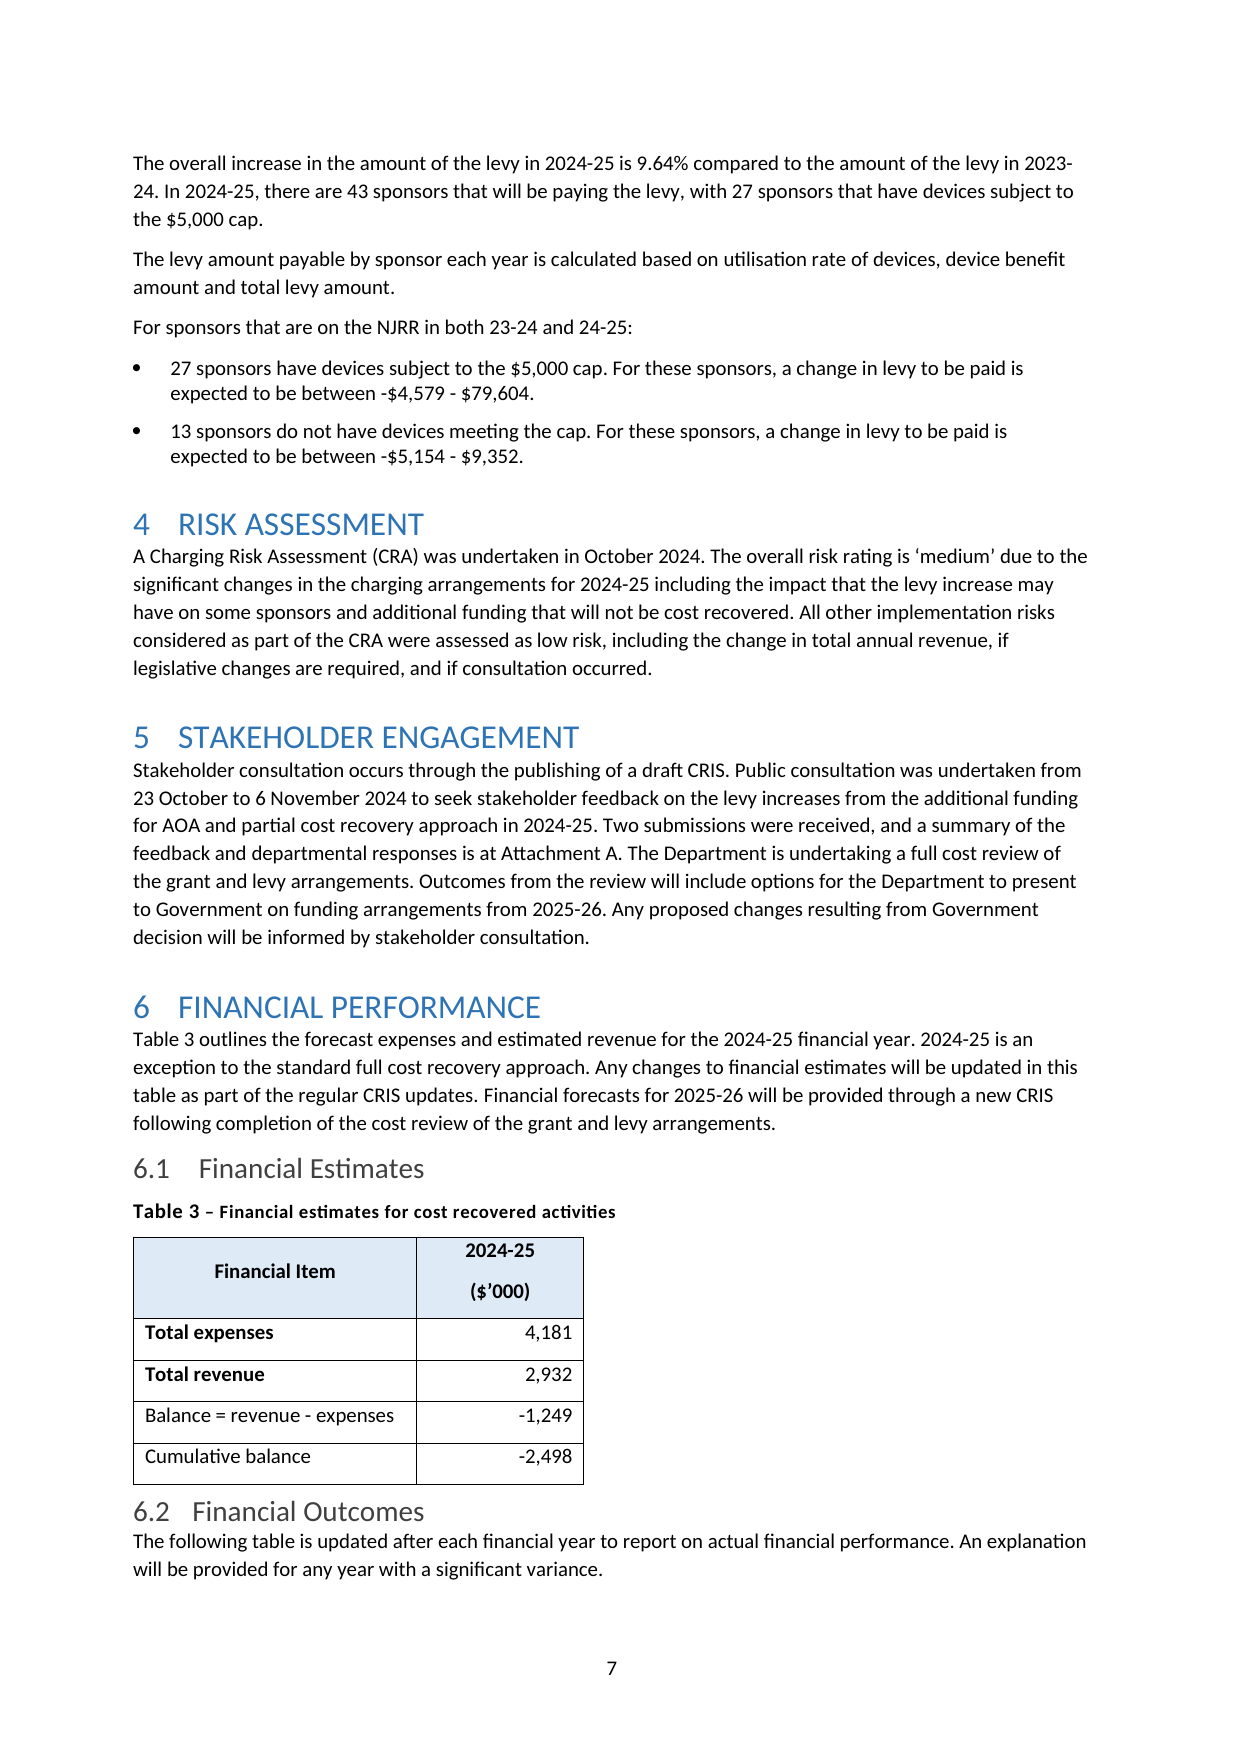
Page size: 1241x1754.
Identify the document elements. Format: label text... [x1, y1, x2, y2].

list 27 sponsors have devices subject to the $5,000 cap. For these sponsors, a change in levy to be paid is expected to be between -$4,579 - $79,604. [133, 355, 1090, 406]
text For sponsors that are on the NJRR in both 23-24 and 24-25: [133, 314, 1090, 340]
subtitle Financial Estimates [133, 1151, 1090, 1186]
text A Charging Risk Assessment (CRA) was undertaken in October 2024. The overall risk rating is ‘medium’ due to the significant changes in the charging arrangements for 2024-25 including the impact that the levy increase may have on some sponsors and additional funding that will not be cost recovered. All other implementation risks considered as part of the CRA were assessed as low risk, including the change in total annual revenue, if legislative changes are required, and if consultation occurred. [133, 543, 1090, 680]
table_header Financial Item [134, 1238, 416, 1318]
table_header 2024-25 ($’000) [417, 1238, 583, 1318]
text Table 3 outlines the forecast expenses and estimated revenue for the 2024-25 financial year. 2024-25 is an exception to the standard full cost recovery approach. Any changes to financial estimates will be updated in this table as part of the regular CRIS updates. Financial forecasts for 2025-26 will be provided through a new CRIS following completion of the cost review of the grant and levy arrangements. [133, 1026, 1090, 1136]
subtitle STAKEHOLDER ENGAGEMENT [133, 716, 1090, 757]
table_cell Cumulative balance [134, 1444, 416, 1484]
text Table 3 – Financial estimates for cost recovered activities [133, 1199, 1090, 1224]
table_cell Total expenses [134, 1319, 416, 1360]
list 13 sponsors do not have devices meeting the cap. For these sponsors, a change in levy to be paid is expected to be between -$5,154 - $9,352. [133, 418, 1090, 469]
table_cell -2,498 [417, 1444, 583, 1484]
table_cell 2,932 [417, 1361, 583, 1401]
table_cell Total revenue [134, 1361, 416, 1401]
subtitle FINANCIAL PERFORMANCE [133, 986, 1090, 1026]
text The overall increase in the amount of the levy in 2024-25 is 9.64% compared to the amount of the levy in 2023-24. In 2024-25, there are 43 sponsors that will be paying the levy, with 27 sponsors that have devices subject to the $5,000 cap. [133, 150, 1090, 231]
table_cell Balance = revenue - expenses [134, 1402, 416, 1442]
subtitle RISK ASSESSMENT [133, 502, 1090, 543]
table_cell -1,249 [417, 1402, 583, 1442]
text Stakeholder consultation occurs through the publishing of a draft CRIS. Public consultation was undertaken from 23 October to 6 November 2024 to seek stakeholder feedback on the levy increases from the additional funding for AOA and partial cost recovery approach in 2024-25. Two submissions were received, and a summary of the feedback and departmental responses is at Attachment A. The Department is undertaking a full cost review of the grant and levy arrangements. Outcomes from the review will include options for the Department to present to Government on funding arrangements from 2025-26. Any proposed changes resulting from Government decision will be informed by stakeholder consultation. [133, 757, 1090, 950]
text The levy amount payable by sponsor each year is calculated based on utilisation rate of devices, device benefit amount and total levy amount. [133, 246, 1090, 299]
text The following table is updated after each financial year to report on actual financial performance. An explanation will be provided for any year with a significant variance. [133, 1529, 1090, 1582]
table_cell 4,181 [417, 1319, 583, 1360]
subtitle Financial Outcomes [133, 1493, 1090, 1529]
